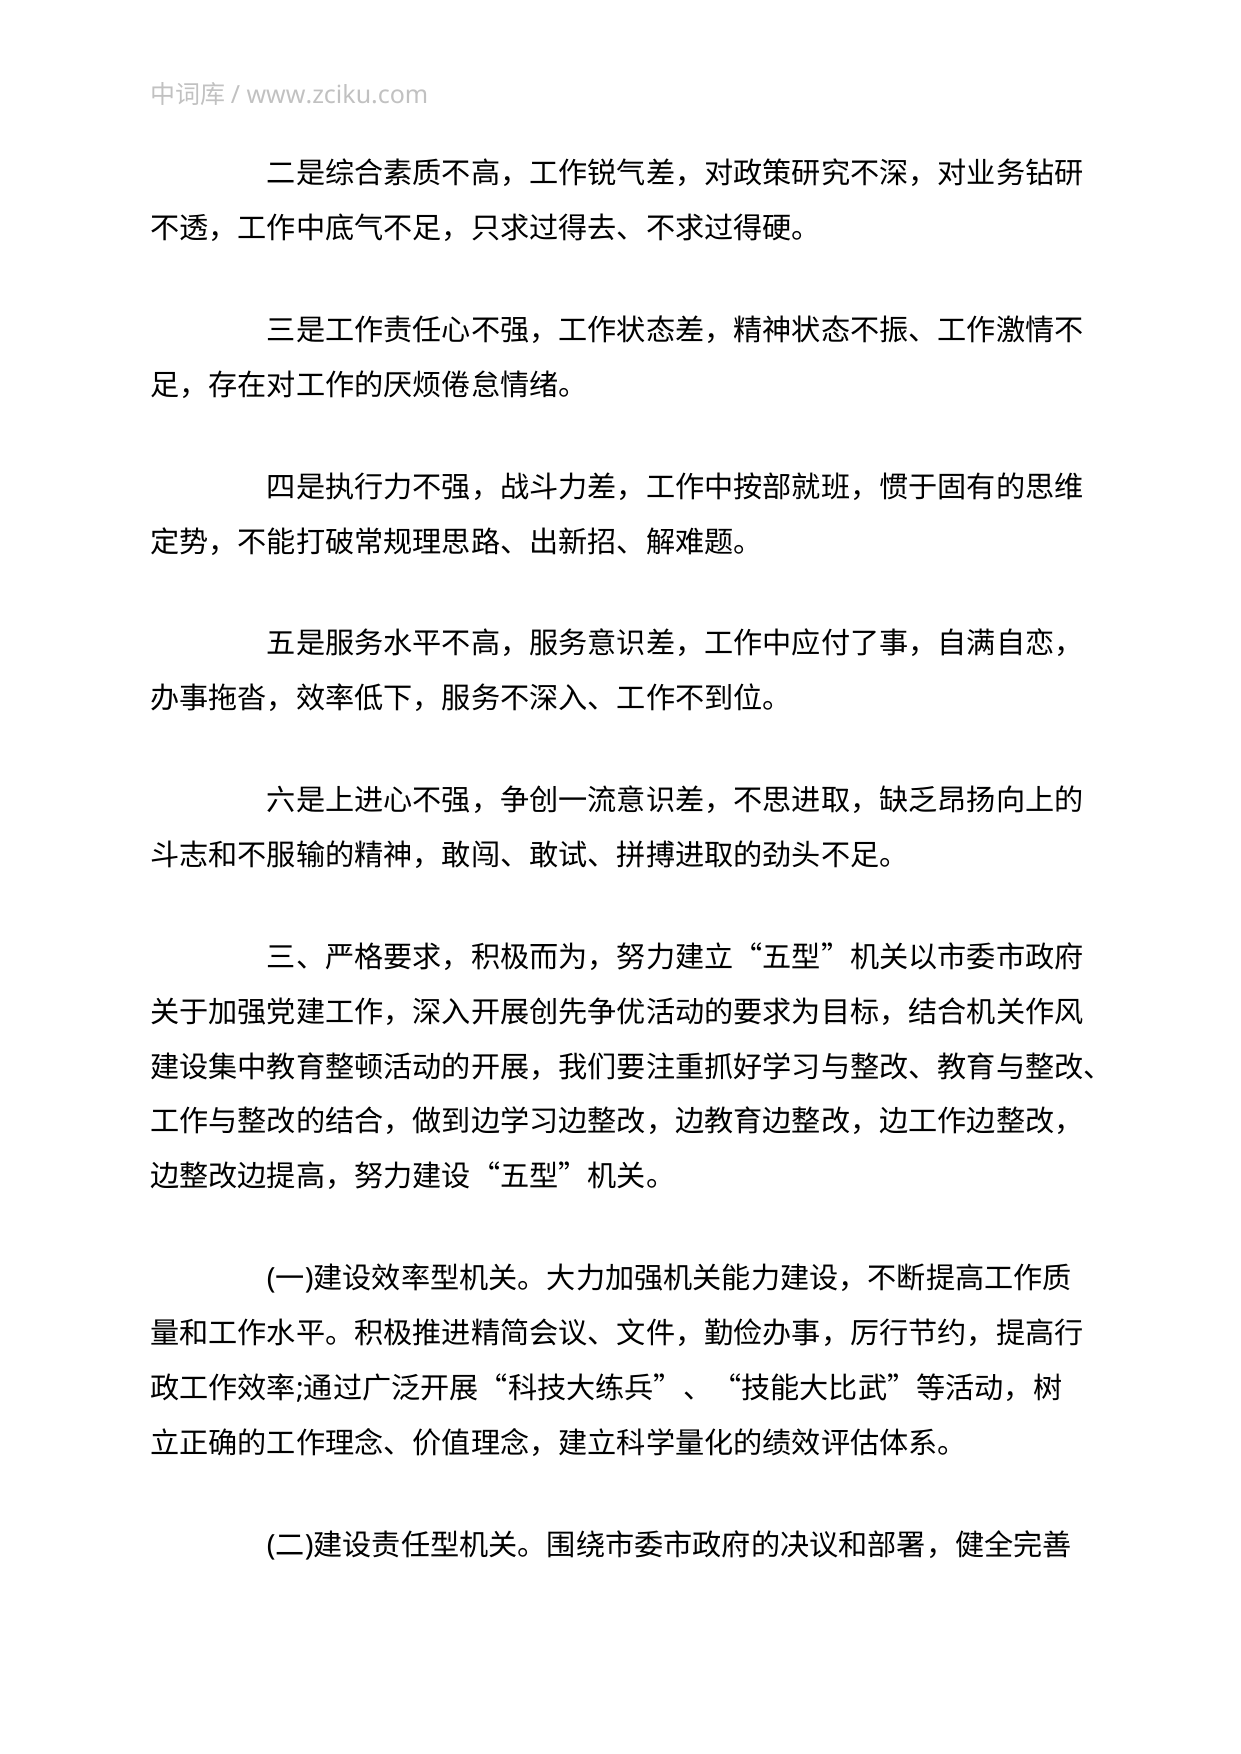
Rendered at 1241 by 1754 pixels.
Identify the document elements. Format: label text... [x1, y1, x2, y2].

text 六是上进心不强，争创一流意识差，不思进取，缺乏昂扬向上的斗志和不服输的精神，敢闯、敢试、拼搏进取的劲头不足。 [150, 777, 1090, 874]
text 四是执行力不强，战斗力差，工作中按部就班，惯于固有的思维定势，不能打破常规理思路、出新招、解难题。 [150, 463, 1090, 561]
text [150, 1521, 1090, 1564]
text 二是综合素质不高，工作锐气差，对政策研究不深，对业务钻研不透，工作中底气不足，只求过得去、不求过得硬。 [150, 150, 1090, 247]
text (一)建设效率型机关。大力加强机关能力建设，不断提高工作质量和工作水平。积极推进精简会议、文件，勤俭办事，厉行节约，提高行政工作效率;通过广泛开展“科技大练兵”、“技能大比武”等活动，树立正确的工作理念、价值理念，建立科学量化的绩效评估体系。 [150, 1255, 1090, 1462]
text 三、严格要求，积极而为，努力建立“五型”机关以市委市政府关于加强党建工作，深入开展创先争优活动的要求为目标，结合机关作风建设集中教育整顿活动的开展，我们要注重抓好学习与整改、教育与整改、工作与整改的结合，做到边学习边整改，边教育边整改，边工作边整改，边整改边提高，努力建设“五型”机关。 [150, 933, 1090, 1195]
text 三是工作责任心不强，工作状态差，精神状态不振、工作激情不足，存在对工作的厌烦倦怠情绪。 [150, 307, 1090, 404]
text 五是服务水平不高，服务意识差，工作中应付了事，自满自恋，办事拖沓，效率低下，服务不深入、工作不到位。 [150, 620, 1090, 717]
